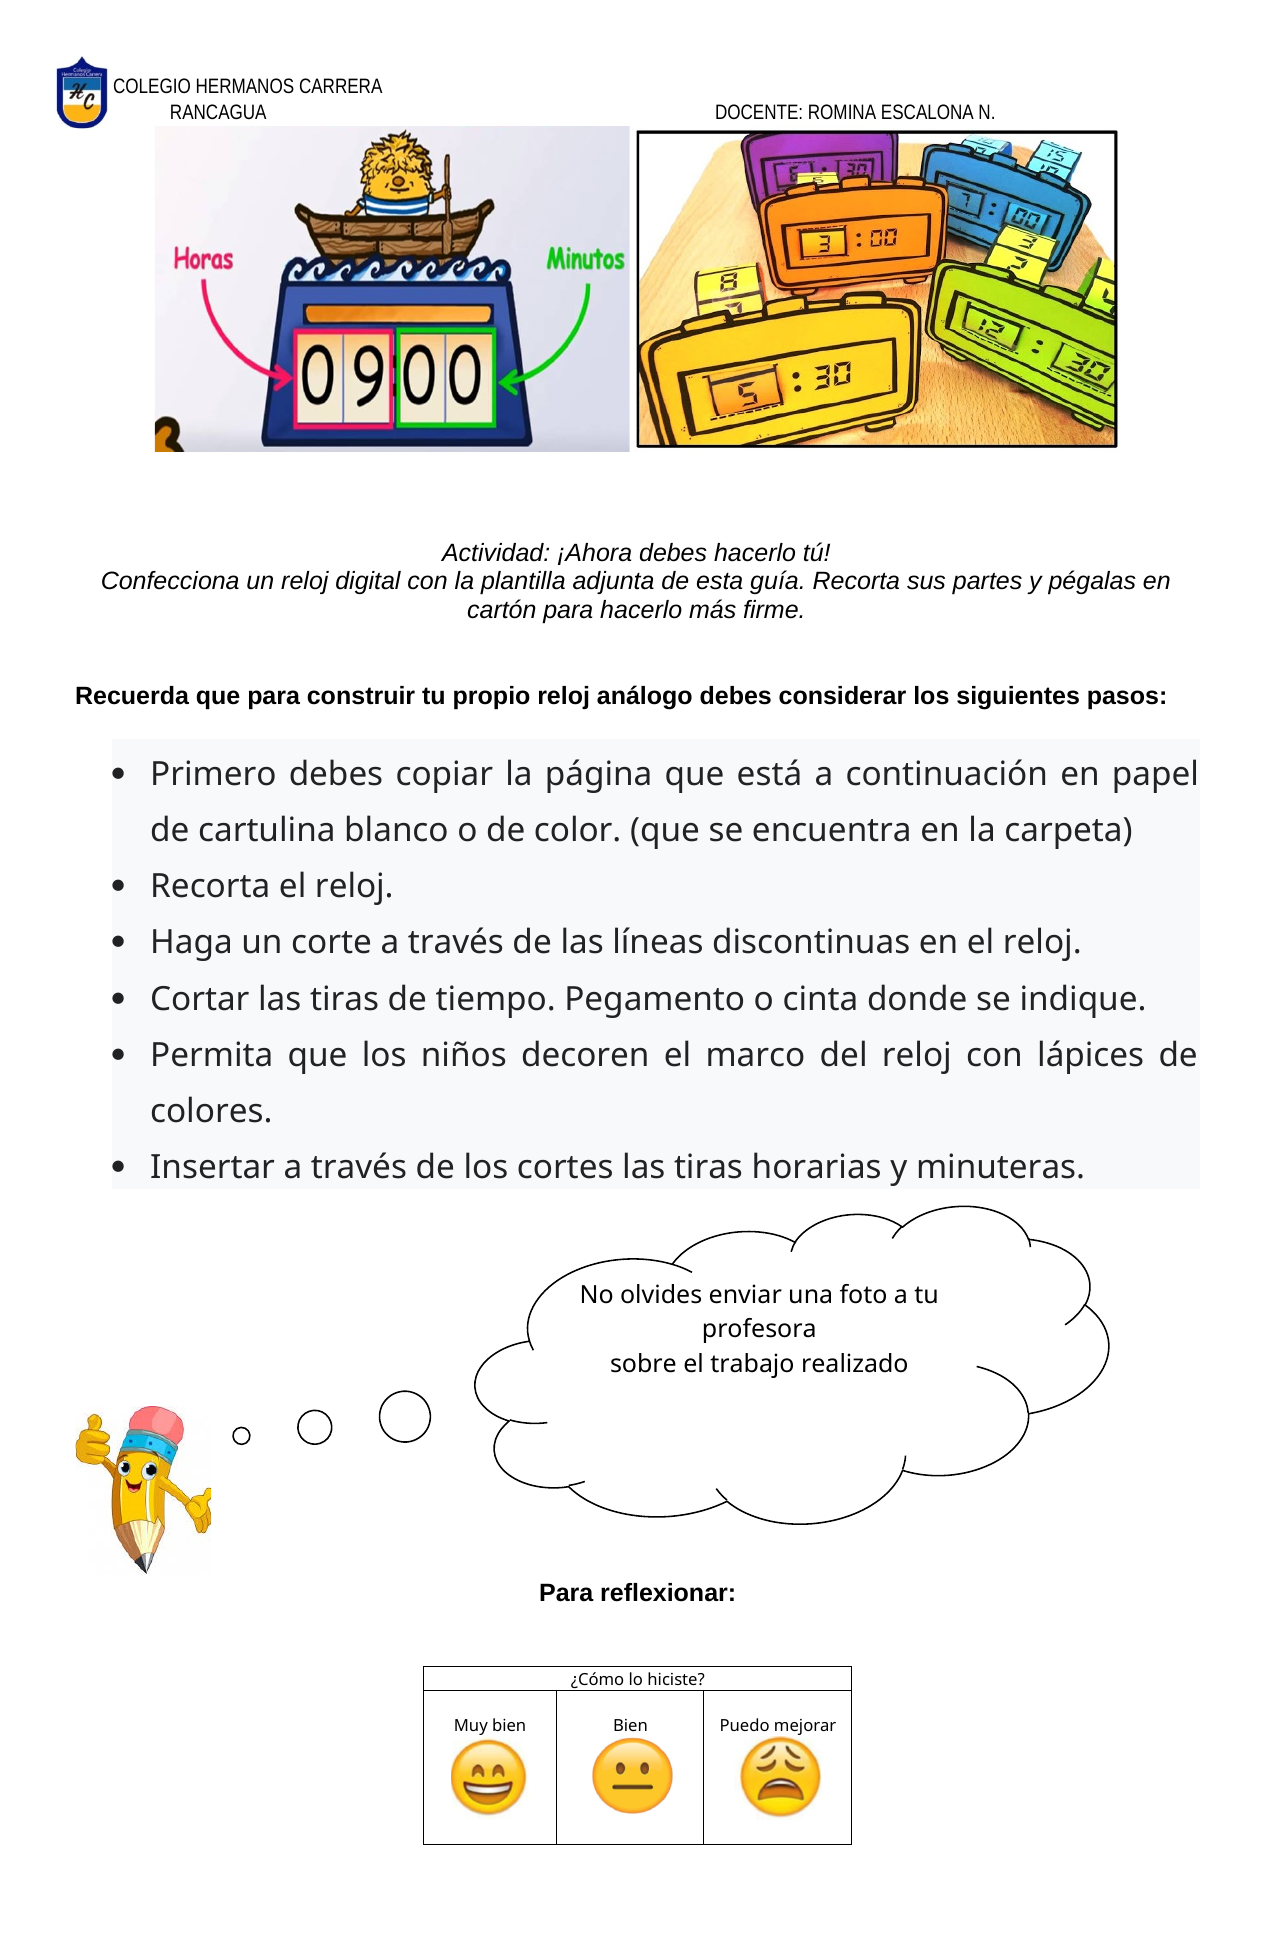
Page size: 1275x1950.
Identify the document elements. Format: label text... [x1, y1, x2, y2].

text Recuerda que para construir tu propio reloj análogo debes considerar los siguientes pasos: [75, 681, 1200, 710]
table_header ¿Cómo lo hiciste? [424, 1667, 851, 1690]
table_cell Bien [557, 1691, 703, 1843]
list Recorta el reloj. [112, 851, 1200, 907]
text Confecciona un reloj digital con la plantilla adjunta de esta guía. Recorta sus partes y pégalas en cartón para hacerlo más firme. [75, 566, 1200, 624]
text Actividad: ¡Ahora debes hacerlo tú! [75, 537, 1200, 566]
list Cortar las tiras de tiempo. Pegamento o cinta donde se indique. [112, 964, 1200, 1020]
table_cell Muy bien [424, 1691, 556, 1843]
picture [75, 1406, 212, 1575]
list Primero debes copiar la página que está a continuación en papel de cartulina blanco o de color. (que se encuentra en la carpeta) [112, 739, 1200, 851]
picture [54, 56, 109, 129]
list Insertar a través de los cortes las tiras horarias y minuteras. [112, 1132, 1200, 1189]
picture [154, 123, 1121, 452]
list Permita que los niños decoren el marco del reloj con lápices de colores. [112, 1020, 1200, 1132]
table_cell Puedo mejorar [704, 1691, 851, 1843]
picture [733, 1736, 823, 1821]
picture [451, 1736, 530, 1821]
list Haga un corte a través de las líneas discontinuas en el reloj. [112, 907, 1200, 964]
picture [584, 1736, 677, 1821]
text Para reflexionar: [75, 1578, 1200, 1607]
